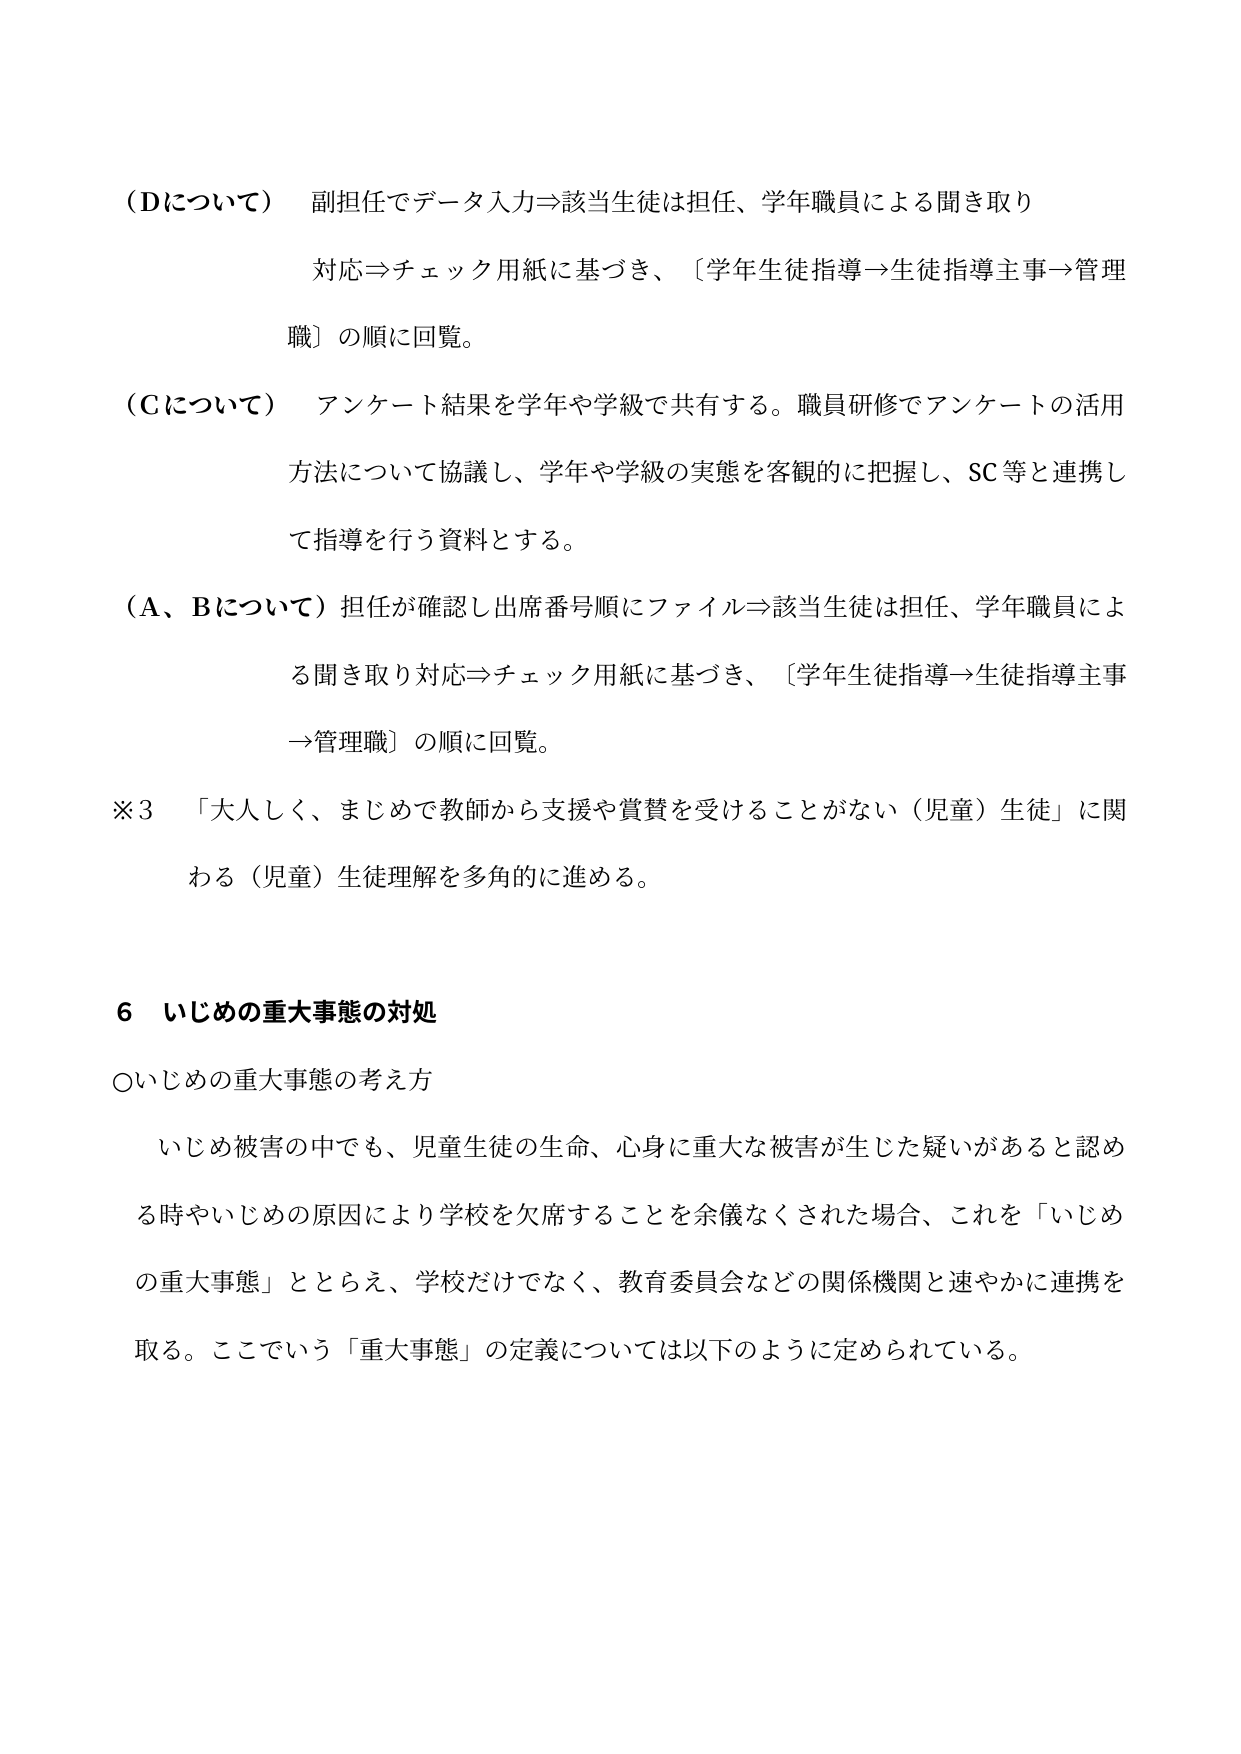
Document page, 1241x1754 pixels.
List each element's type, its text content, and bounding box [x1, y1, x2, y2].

text （Ａ、Ｂについて）担任が確認し出席番号順にファイル⇒該当生徒は担任、学年職員による聞き取り対応⇒チェック用紙に基づき、〔学年生徒指導→生徒指導主事→管理職〕の順に回覧。 [112, 572, 1128, 775]
text （Ｃについて） アンケート結果を学年や学級で共有する。職員研修でアンケートの活用方法について協議し、学年や学級の実態を客観的に把握し、SC等と連携して指導を行う資料とする。 [112, 370, 1128, 572]
text ※３ 「大人しく、まじめで教師から支援や賞賛を受けることがない（児童）生徒」に関わる（児童）生徒理解を多角的に進める。 [112, 775, 1128, 910]
text ○いじめの重大事態の考え方 [112, 1045, 1128, 1112]
text 対応⇒チェック用紙に基づき、〔学年生徒指導→生徒指導主事→管理職〕の順に回覧。 [287, 235, 1128, 370]
text （Ｄについて） 副担任でデータ入力⇒該当生徒は担任、学年職員による聞き取り [112, 167, 1128, 235]
text いじめ被害の中でも、児童生徒の生命、心身に重大な被害が生じた疑いがあると認める時やいじめの原因により学校を欠席することを余儀なくされた場合、これを「いじめの重大事態」ととらえ、学校だけでなく、教育委員会などの関係機関と速やかに連携を取る。ここでいう「重大事態」の定義については以下のように定められている。 [134, 1112, 1128, 1382]
text ６ いじめの重大事態の対処 [112, 977, 1128, 1045]
